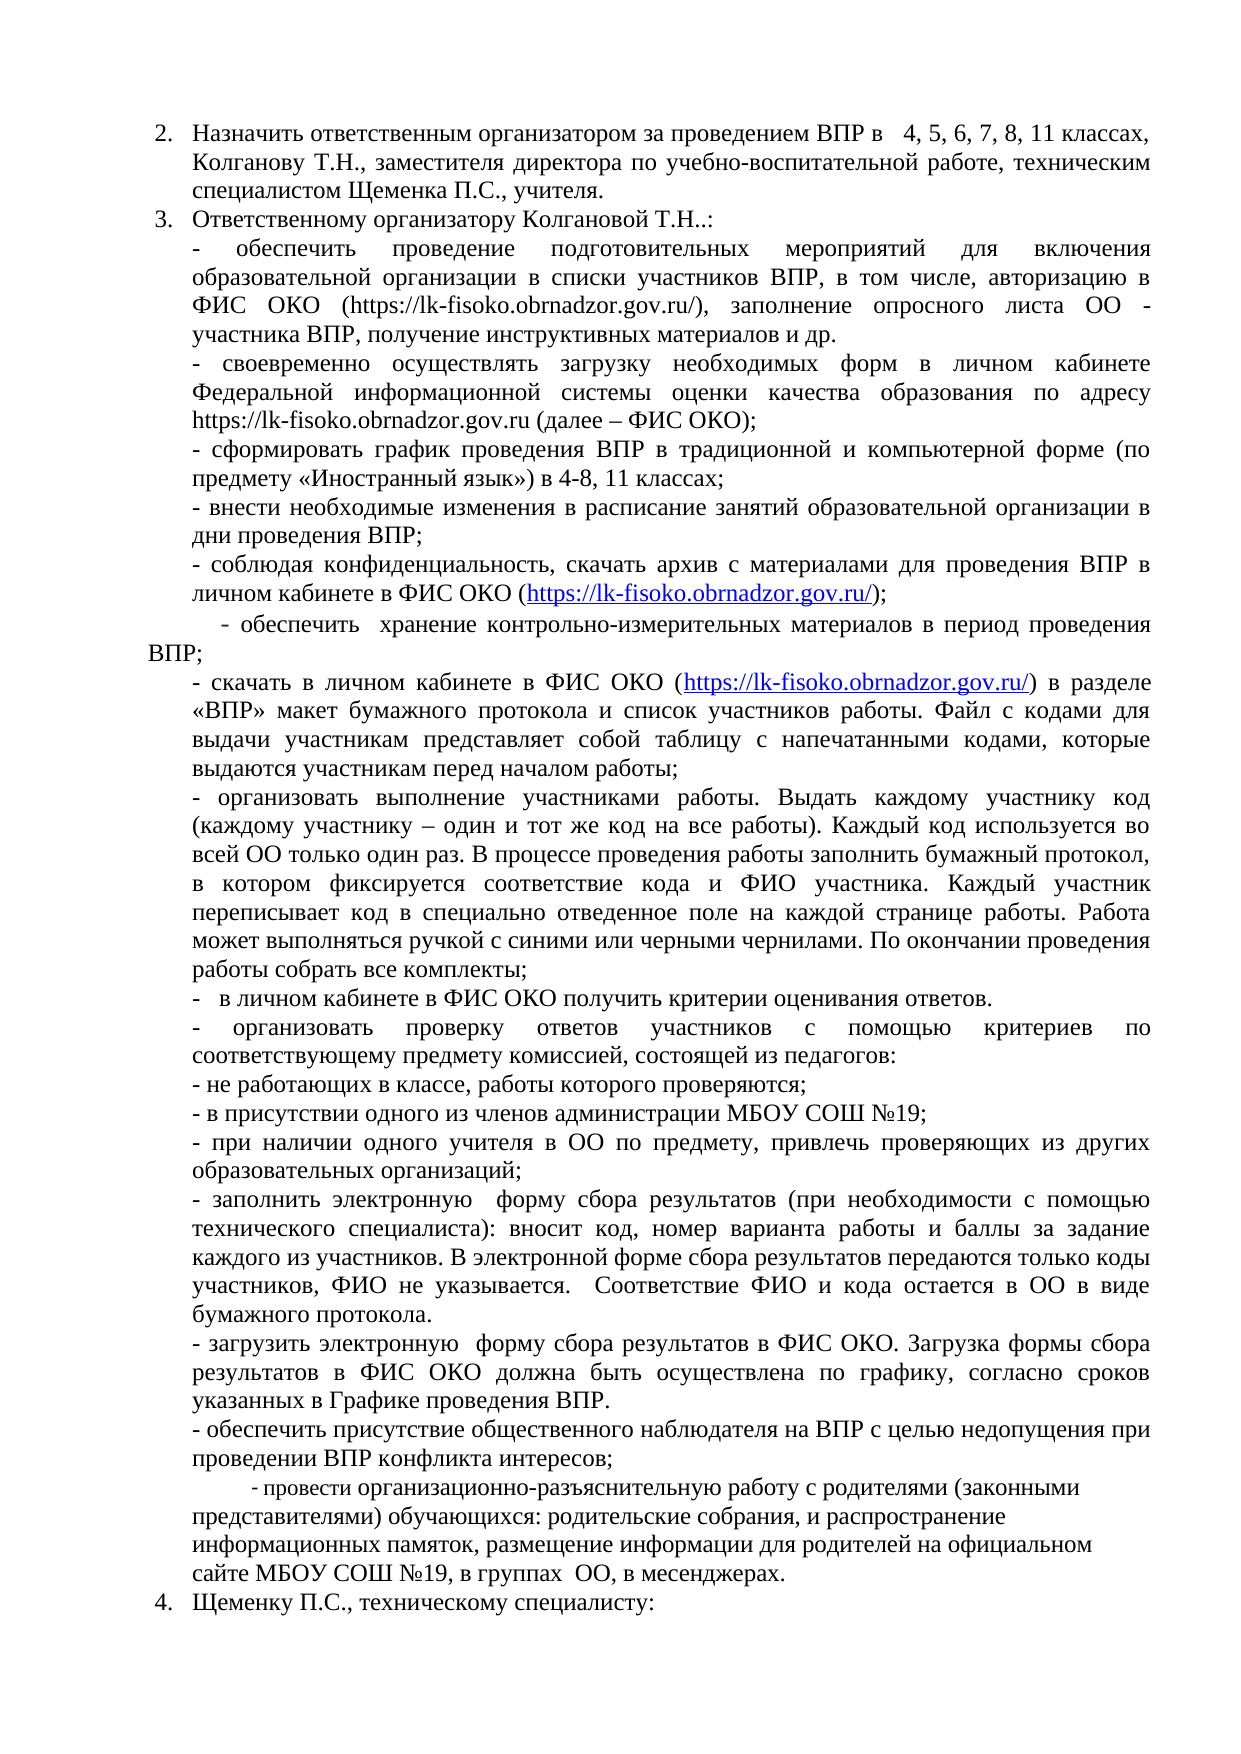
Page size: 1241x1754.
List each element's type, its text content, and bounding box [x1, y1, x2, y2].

text - обеспечить хранение контрольно-измерительных материалов в период проведения ВПР; [148, 607, 1152, 667]
list - в личном кабинете в ФИС ОКО получить критерии оценивания ответов. [192, 983, 1152, 1012]
list - сформировать график проведения ВПР в традиционной и компьютерной форме (по предмету «Иностранный язык») в 4-8, 11 классах; [192, 434, 1152, 492]
text - провести организационно-разъяснительную работу с родителями (законными представителями) обучающихся: родительские собрания, и распространение информационных памяток, размещение информации для родителей на официальном сайте МБОУ СОШ №19, в группах ОО, в месенджерах. [192, 1472, 1152, 1587]
list Назначить ответственным организатором за проведением ВПР в 4, 5, 6, 7, 8, 11 классах, Колганову Т.Н., заместителя директора по учебно-воспитательной работе, техническим специалистом Щеменка П.С., учителя. [154, 118, 1152, 204]
list - организовать выполнение участниками работы. Выдать каждому участнику код (каждому участнику – один и тот же код на все работы). Каждый код используется во всей ОО только один раз. В процессе проведения работы заполнить бумажный протокол, в котором фиксируется соответствие кода и ФИО участника. Каждый участник переписывает код в специально отведенное поле на каждой странице работы. Работа может выполняться ручкой с синими или черными чернилами. По окончании проведения работы собрать все комплекты; [192, 782, 1152, 983]
list - обеспечить присутствие общественного наблюдателя на ВПР с целью недопущения при проведении ВПР конфликта интересов; [192, 1414, 1152, 1472]
list - загрузить электронную форму сбора результатов в ФИС ОКО. Загрузка формы сбора результатов в ФИС ОКО должна быть осуществлена по графику, согласно сроков указанных в Графике проведения ВПР. [192, 1328, 1152, 1414]
list Щеменку П.С., техническому специалисту: [154, 1587, 1152, 1616]
list - внести необходимые изменения в расписание занятий образовательной организации в дни проведения ВПР; [192, 492, 1152, 549]
list - соблюдая конфиденциальность, скачать архив с материалами для проведения ВПР в личном кабинете в ФИС ОКО (https://lk-fisoko.obrnadzor.gov.ru/); [192, 549, 1152, 607]
list - скачать в личном кабинете в ФИС ОКО (https://lk-fisoko.obrnadzor.gov.ru/) в разделе «ВПР» макет бумажного протокола и список участников работы. Файл с кодами для выдачи участникам представляет собой таблицу с напечатанными кодами, которые выдаются участникам перед началом работы; [192, 667, 1152, 782]
list - обеспечить проведение подготовительных мероприятий для включения образовательной организации в списки участников ВПР, в том числе, авторизацию в ФИС ОКО (https://lk-fisoko.obrnadzor.gov.ru/), заполнение опросного листа ОО - участника ВПР, получение инструктивных материалов и др. [192, 233, 1152, 348]
list - организовать проверку ответов участников с помощью критериев по соответствующему предмету комиссией, состоящей из педагогов: [192, 1012, 1152, 1069]
list - в присутствии одного из членов администрации МБОУ СОШ №19; [192, 1098, 1152, 1127]
list - при наличии одного учителя в ОО по предмету, привлечь проверяющих из других образовательных организаций; [192, 1127, 1152, 1184]
list - заполнить электронную форму сбора результатов (при необходимости с помощью технического специалиста): вносит код, номер варианта работы и баллы за задание каждого из участников. В электронной форме сбора результатов передаются только коды участников, ФИО не указывается. Соответствие ФИО и кода остается в ОО в виде бумажного протокола. [192, 1184, 1152, 1328]
list Ответственному организатору Колгановой Т.Н..: [154, 204, 1152, 233]
list - не работающих в классе, работы которого проверяются; [192, 1069, 1152, 1098]
list - своевременно осуществлять загрузку необходимых форм в личном кабинете Федеральной информационной системы оценки качества образования по адресу https://lk-fisoko.obrnadzor.gov.ru (далее – ФИС ОКО); [192, 348, 1152, 434]
